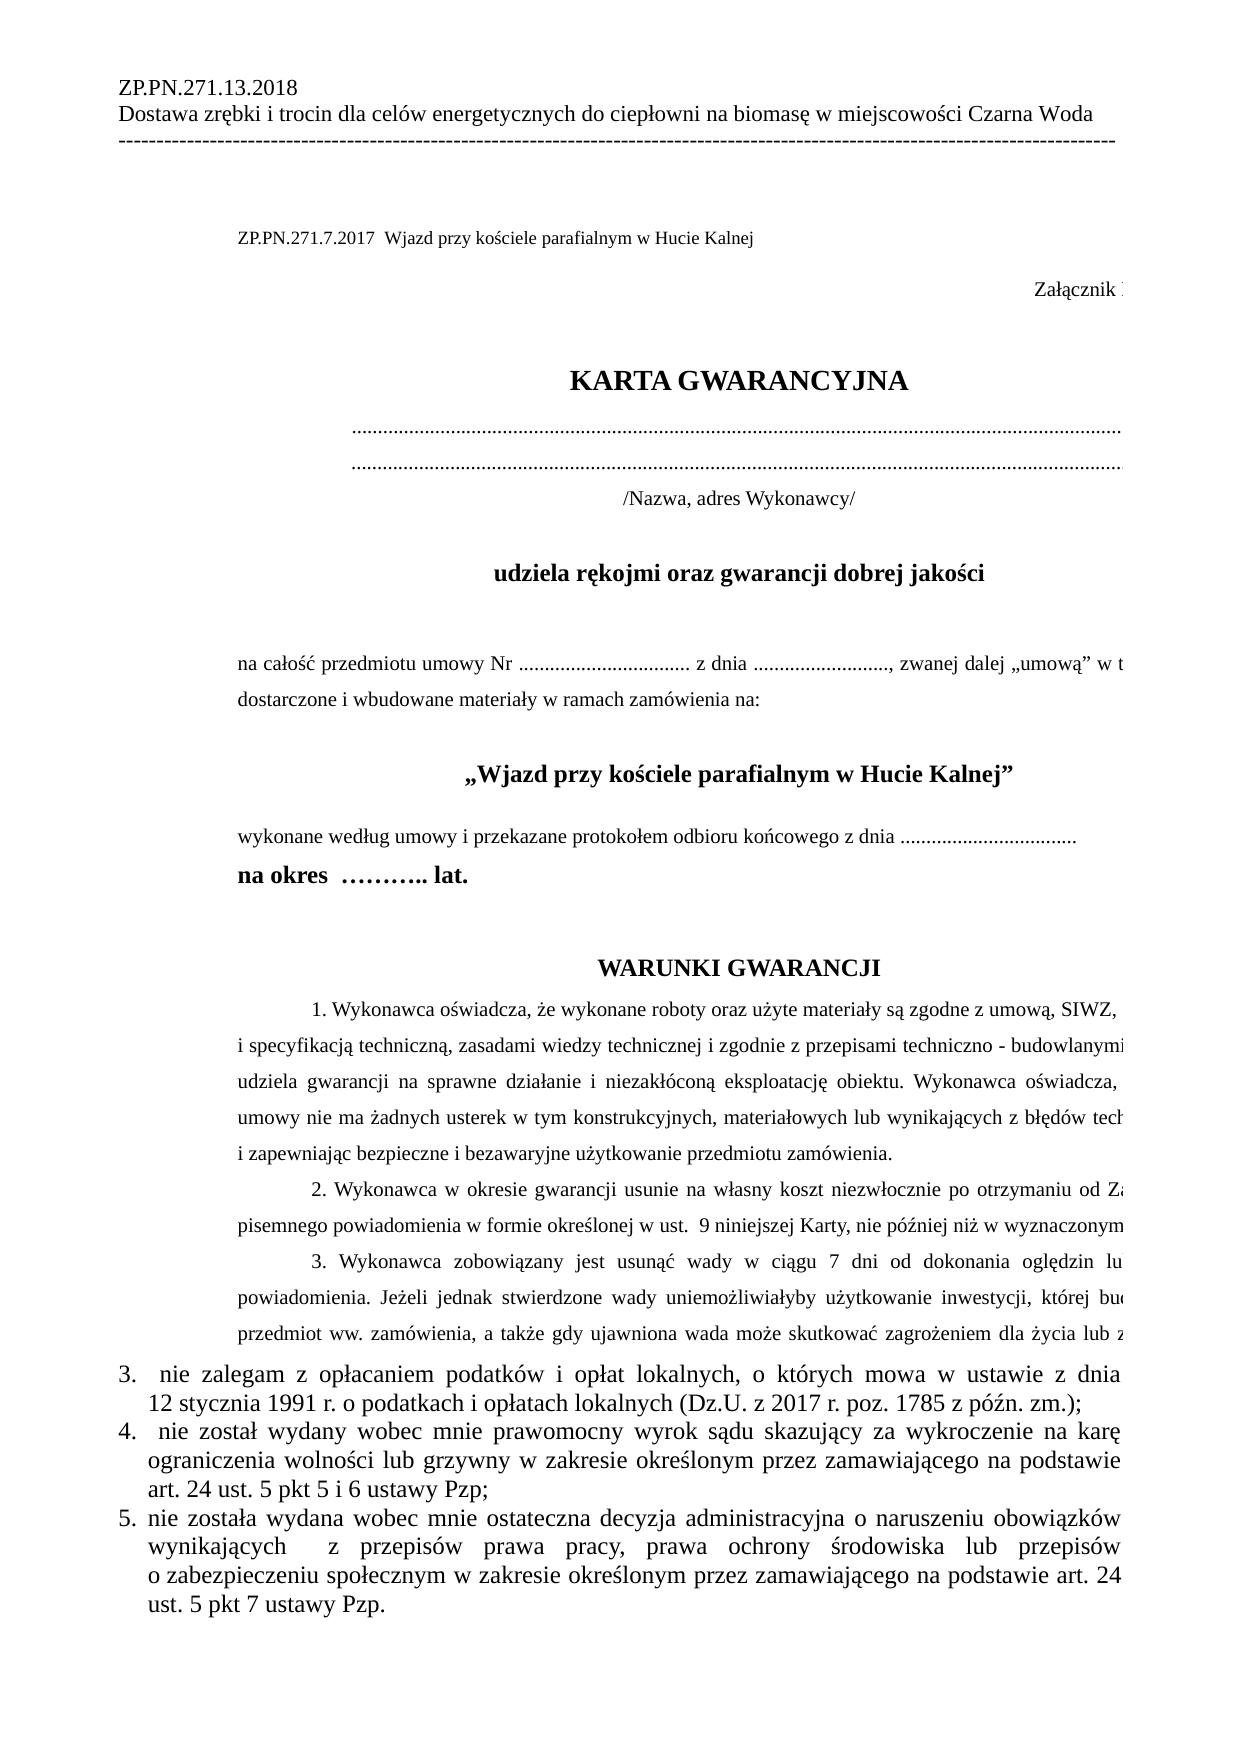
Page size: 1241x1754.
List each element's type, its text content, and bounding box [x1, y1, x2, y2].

list nie został wydany wobec mnie prawomocny wyrok sądu skazujący za wykroczenie na karę ograniczenia wolności lub grzywny w zakresie określonym przez zamawiającego na podstawie art. 24 ust. 5 pkt 5 i 6 ustawy Pzp; [118, 1416, 1122, 1503]
list nie zalegam z opłacaniem podatków i opłat lokalnych, o których mowa w ustawie z dnia 12 stycznia 1991 r. o podatkach i opłatach lokalnych (Dz.U. z 2017 r. poz. 1785 z późn. zm.); [118, 1359, 1122, 1416]
list nie została wydana wobec mnie ostateczna decyzja administracyjna o naruszeniu obowiązków wynikających z przepisów prawa pracy, prawa ochrony środowiska lub przepisów o zabezpieczeniu społecznym w zakresie określonym przez zamawiającego na podstawie art. 24 ust. 5 pkt 7 ustawy Pzp. [118, 1503, 1122, 1618]
